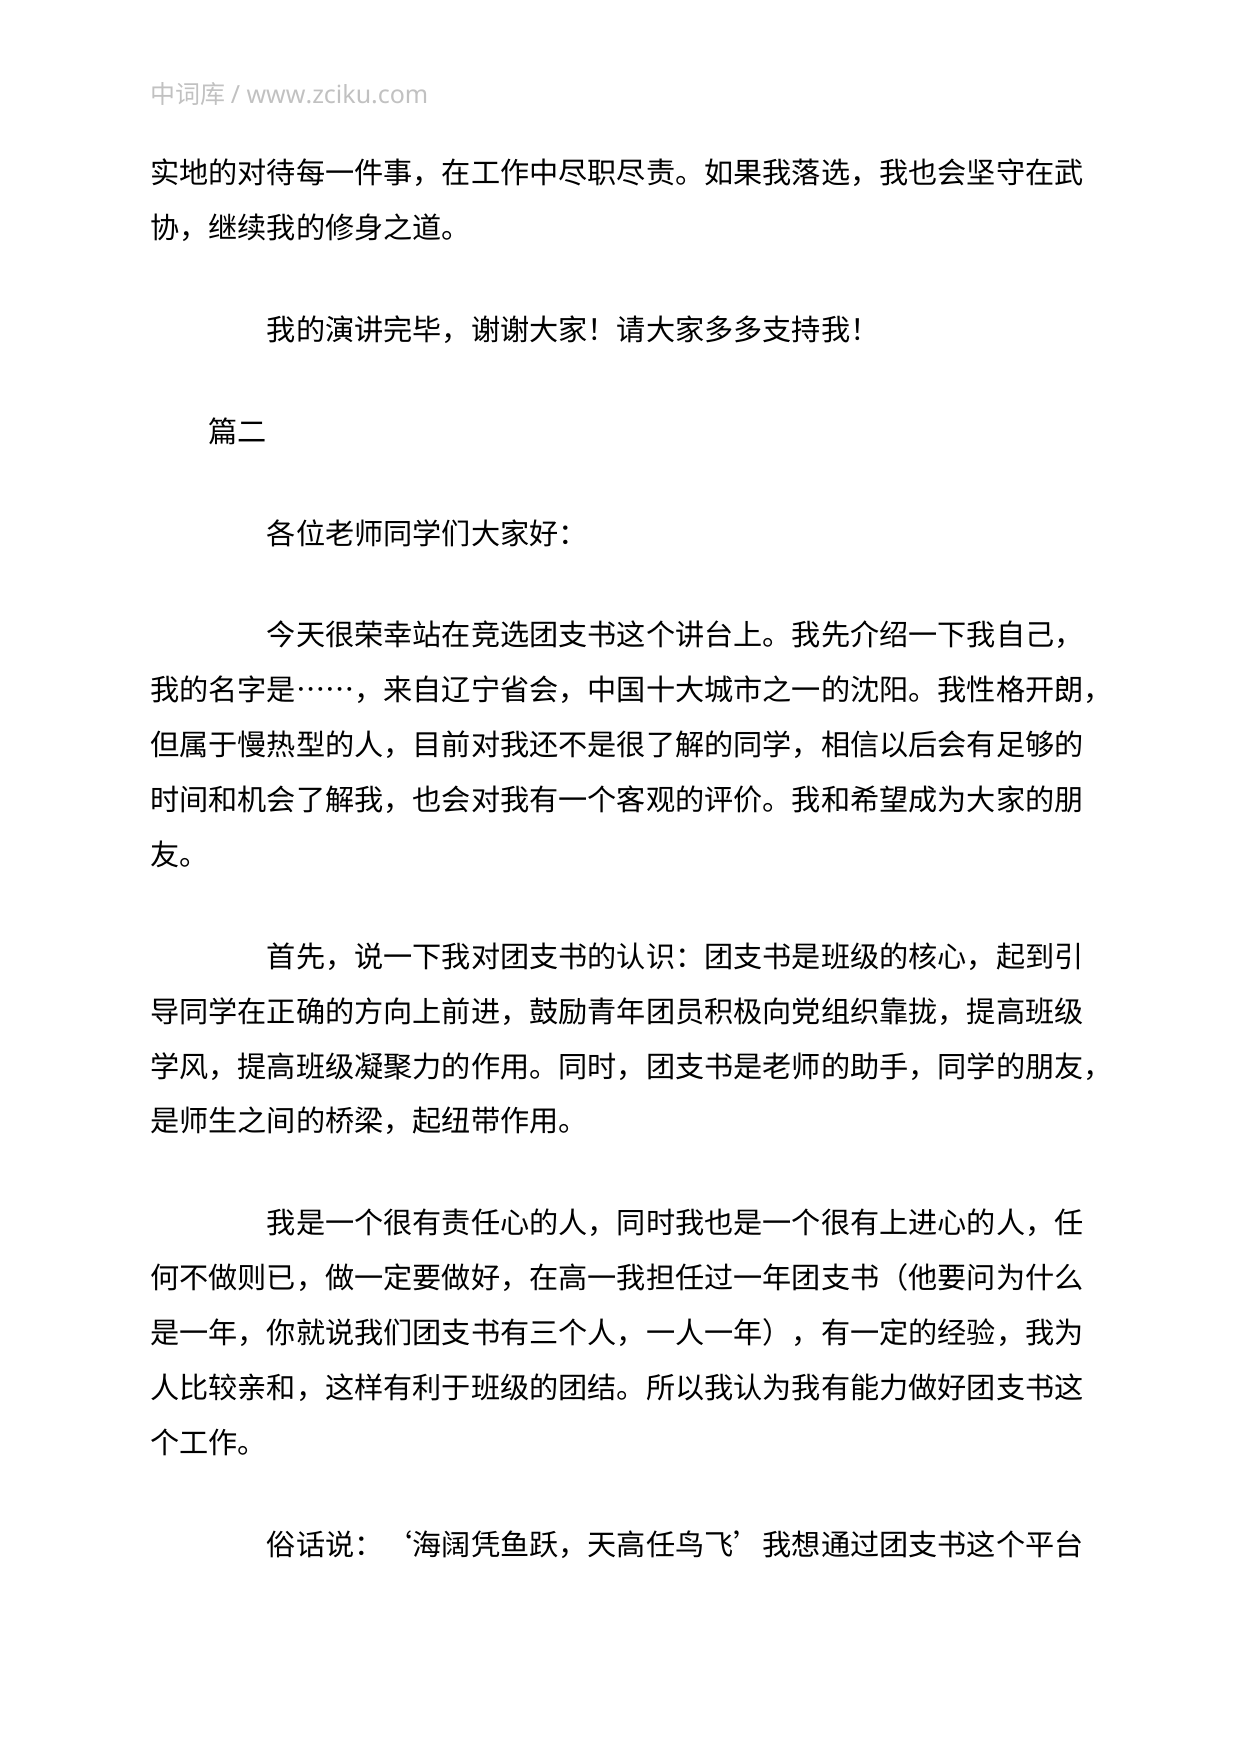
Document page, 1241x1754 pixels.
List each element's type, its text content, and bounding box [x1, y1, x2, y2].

text 篇二 [150, 408, 1090, 451]
text 今天很荣幸站在竞选团支书这个讲台上。我先介绍一下我自己，我的名字是……，来自辽宁省会，中国十大城市之一的沈阳。我性格开朗，但属于慢热型的人，目前对我还不是很了解的同学，相信以后会有足够的时间和机会了解我，也会对我有一个客观的评价。我和希望成为大家的朋友。 [150, 612, 1090, 874]
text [150, 150, 1090, 247]
text 各位老师同学们大家好： [150, 510, 1090, 552]
text 我的演讲完毕，谢谢大家！请大家多多支持我！ [150, 307, 1090, 349]
text 我是一个很有责任心的人，同时我也是一个很有上进心的人，任何不做则已，做一定要做好，在高一我担任过一年团支书（他要问为什么是一年，你就说我们团支书有三个人，一人一年），有一定的经验，我为人比较亲和，这样有利于班级的团结。所以我认为我有能力做好团支书这个工作。 [150, 1200, 1090, 1462]
text 首先，说一下我对团支书的认识：团支书是班级的核心，起到引导同学在正确的方向上前进，鼓励青年团员积极向党组织靠拢，提高班级学风，提高班级凝聚力的作用。同时，团支书是老师的助手，同学的朋友，是师生之间的桥梁，起纽带作用。 [150, 933, 1090, 1140]
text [150, 1521, 1090, 1563]
